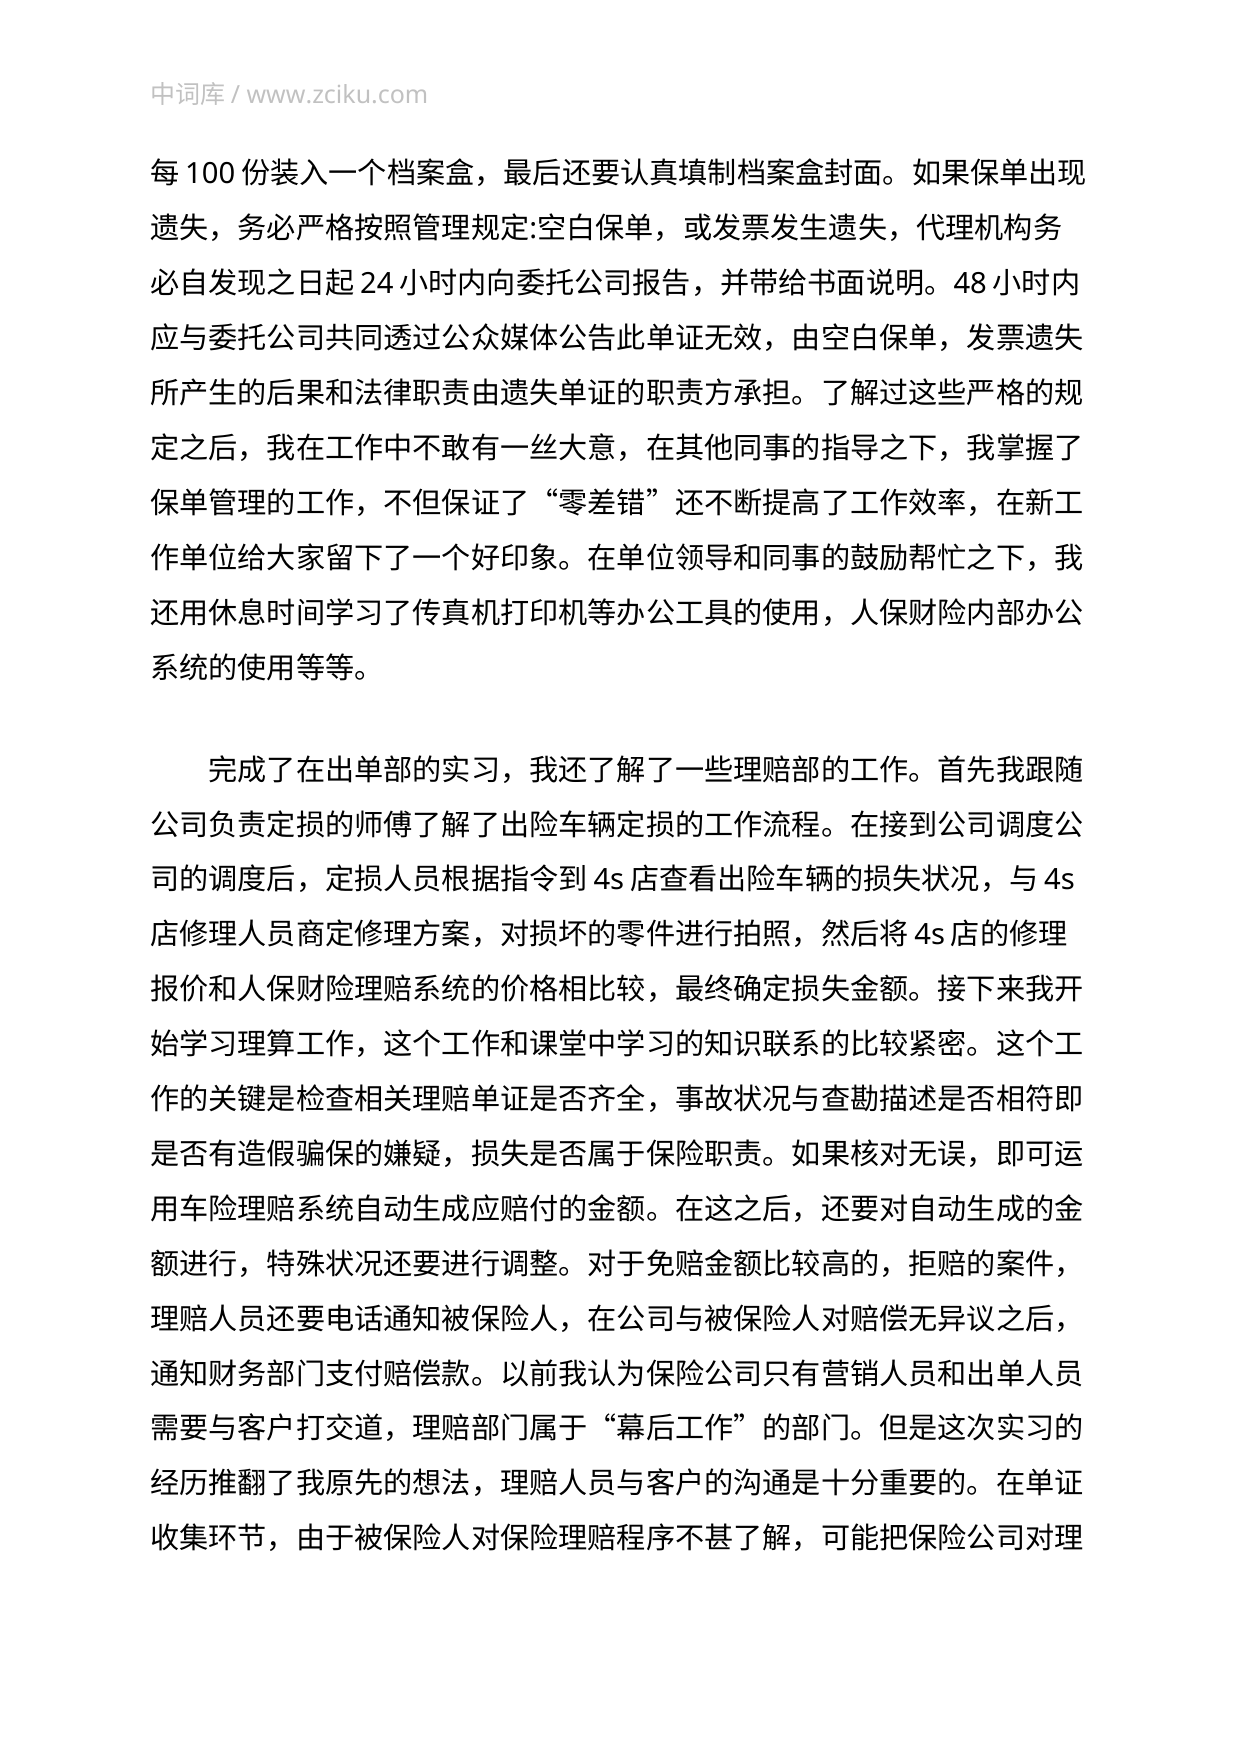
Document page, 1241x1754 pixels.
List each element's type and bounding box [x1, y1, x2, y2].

text [150, 746, 1090, 1557]
text [150, 150, 1090, 687]
